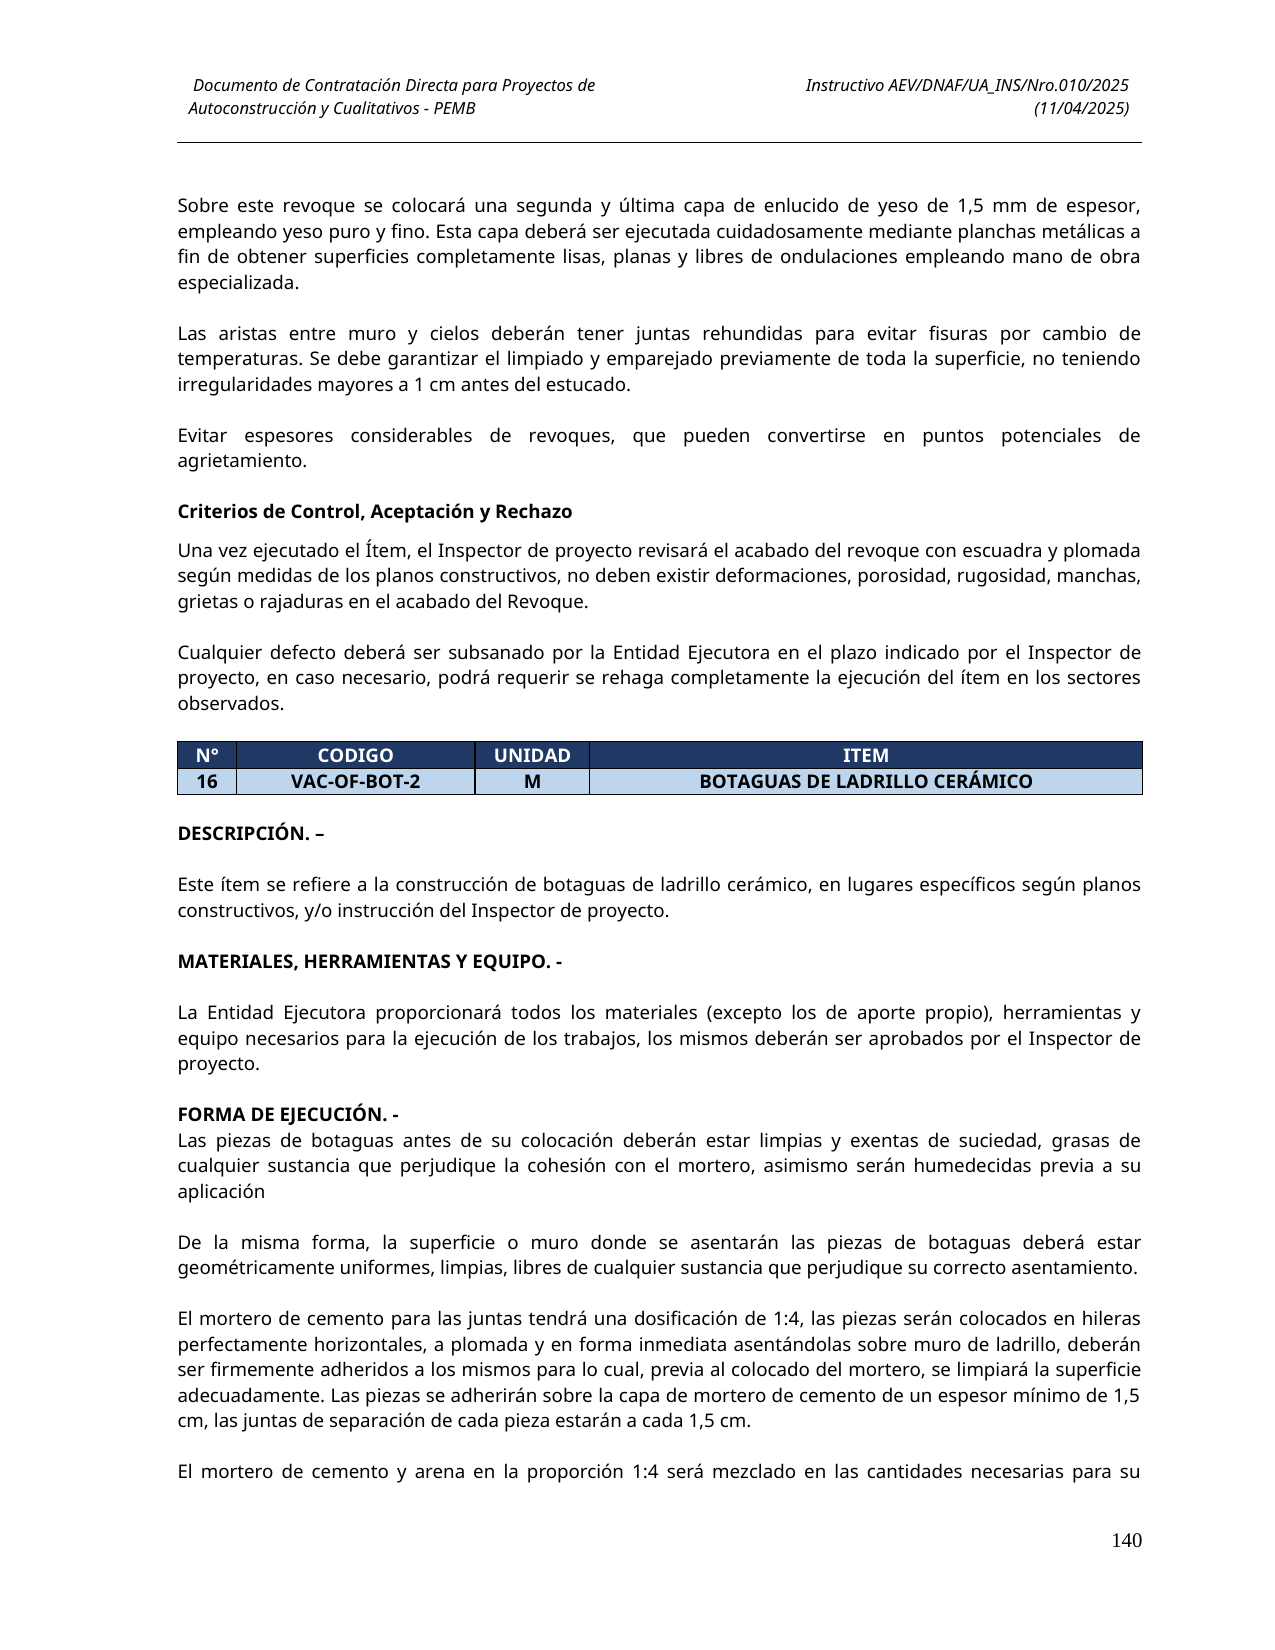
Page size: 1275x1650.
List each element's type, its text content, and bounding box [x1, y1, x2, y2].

text De la misma forma, la superficie o muro donde se asentarán las piezas de botaguas deberá estar geométricamente uniformes, limpias, libres de cualquier sustancia que perjudique su correcto asentamiento. [177, 1229, 1142, 1280]
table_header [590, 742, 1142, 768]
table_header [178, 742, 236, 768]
text MATERIALES, HERRAMIENTAS Y EQUIPO. - [177, 948, 1142, 974]
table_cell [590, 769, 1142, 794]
text Las piezas de botaguas antes de su colocación deberán estar limpias y exentas de suciedad, grasas de cualquier sustancia que perjudique la cohesión con el mortero, asimismo serán humedecidas previa a su aplicación [177, 1127, 1142, 1203]
text El mortero de cemento para las juntas tendrá una dosificación de 1:4, las piezas serán colocados en hileras perfectamente horizontales, a plomada y en forma inmediata asentándolas sobre muro de ladrillo, deberán ser firmemente adheridos a los mismos para lo cual, previa al colocado del mortero, se limpiará la superficie adecuadamente. Las piezas se adherirán sobre la capa de mortero de cemento de un espesor mínimo de 1,5 cm, las juntas de separación de cada pieza estarán a cada 1,5 cm. [177, 1306, 1142, 1433]
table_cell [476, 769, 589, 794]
text Evitar espesores considerables de revoques, que pueden convertirse en puntos potenciales de agrietamiento. [177, 422, 1142, 473]
text Este ítem se refiere a la construcción de botaguas de ladrillo cerámico, en lugares específicos según planos constructivos, y/o instrucción del Inspector de proyecto. [177, 872, 1142, 923]
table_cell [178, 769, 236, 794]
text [177, 1459, 1142, 1484]
text FORMA DE EJECUCIÓN. - [177, 1101, 1142, 1127]
text La Entidad Ejecutora proporcionará todos los materiales (excepto los de aporte propio), herramientas y equipo necesarios para la ejecución de los trabajos, los mismos deberán ser aprobados por el Inspector de proyecto. [177, 999, 1142, 1076]
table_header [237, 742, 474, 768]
text Criterios de Control, Aceptación y Rechazo [177, 499, 1142, 524]
text Sobre este revoque se colocará una segunda y última capa de enlucido de yeso de 1,5 mm de espesor, empleando yeso puro y fino. Esta capa deberá ser ejecutada cuidadosamente mediante planchas metálicas a fin de obtener superficies completamente lisas, planas y libres de ondulaciones empleando mano de obra especializada. [177, 193, 1142, 295]
text Cualquier defecto deberá ser subsanado por la Entidad Ejecutora en el plazo indicado por el Inspector de proyecto, en caso necesario, podrá requerir se rehaga completamente la ejecución del ítem en los sectores observados. [177, 639, 1142, 716]
text DESCRIPCIÓN. – [177, 821, 1142, 846]
text Una vez ejecutado el Ítem, el Inspector de proyecto revisará el acabado del revoque con escuadra y plomada según medidas de los planos constructivos, no deben existir deformaciones, porosidad, rugosidad, manchas, grietas o rajaduras en el acabado del Revoque. [177, 537, 1142, 613]
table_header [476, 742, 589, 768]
text Las aristas entre muro y cielos deberán tener juntas rehundidas para evitar fisuras por cambio de temperaturas. Se debe garantizar el limpiado y emparejado previamente de toda la superficie, no teniendo irregularidades mayores a 1 cm antes del estucado. [177, 320, 1142, 397]
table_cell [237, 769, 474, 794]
